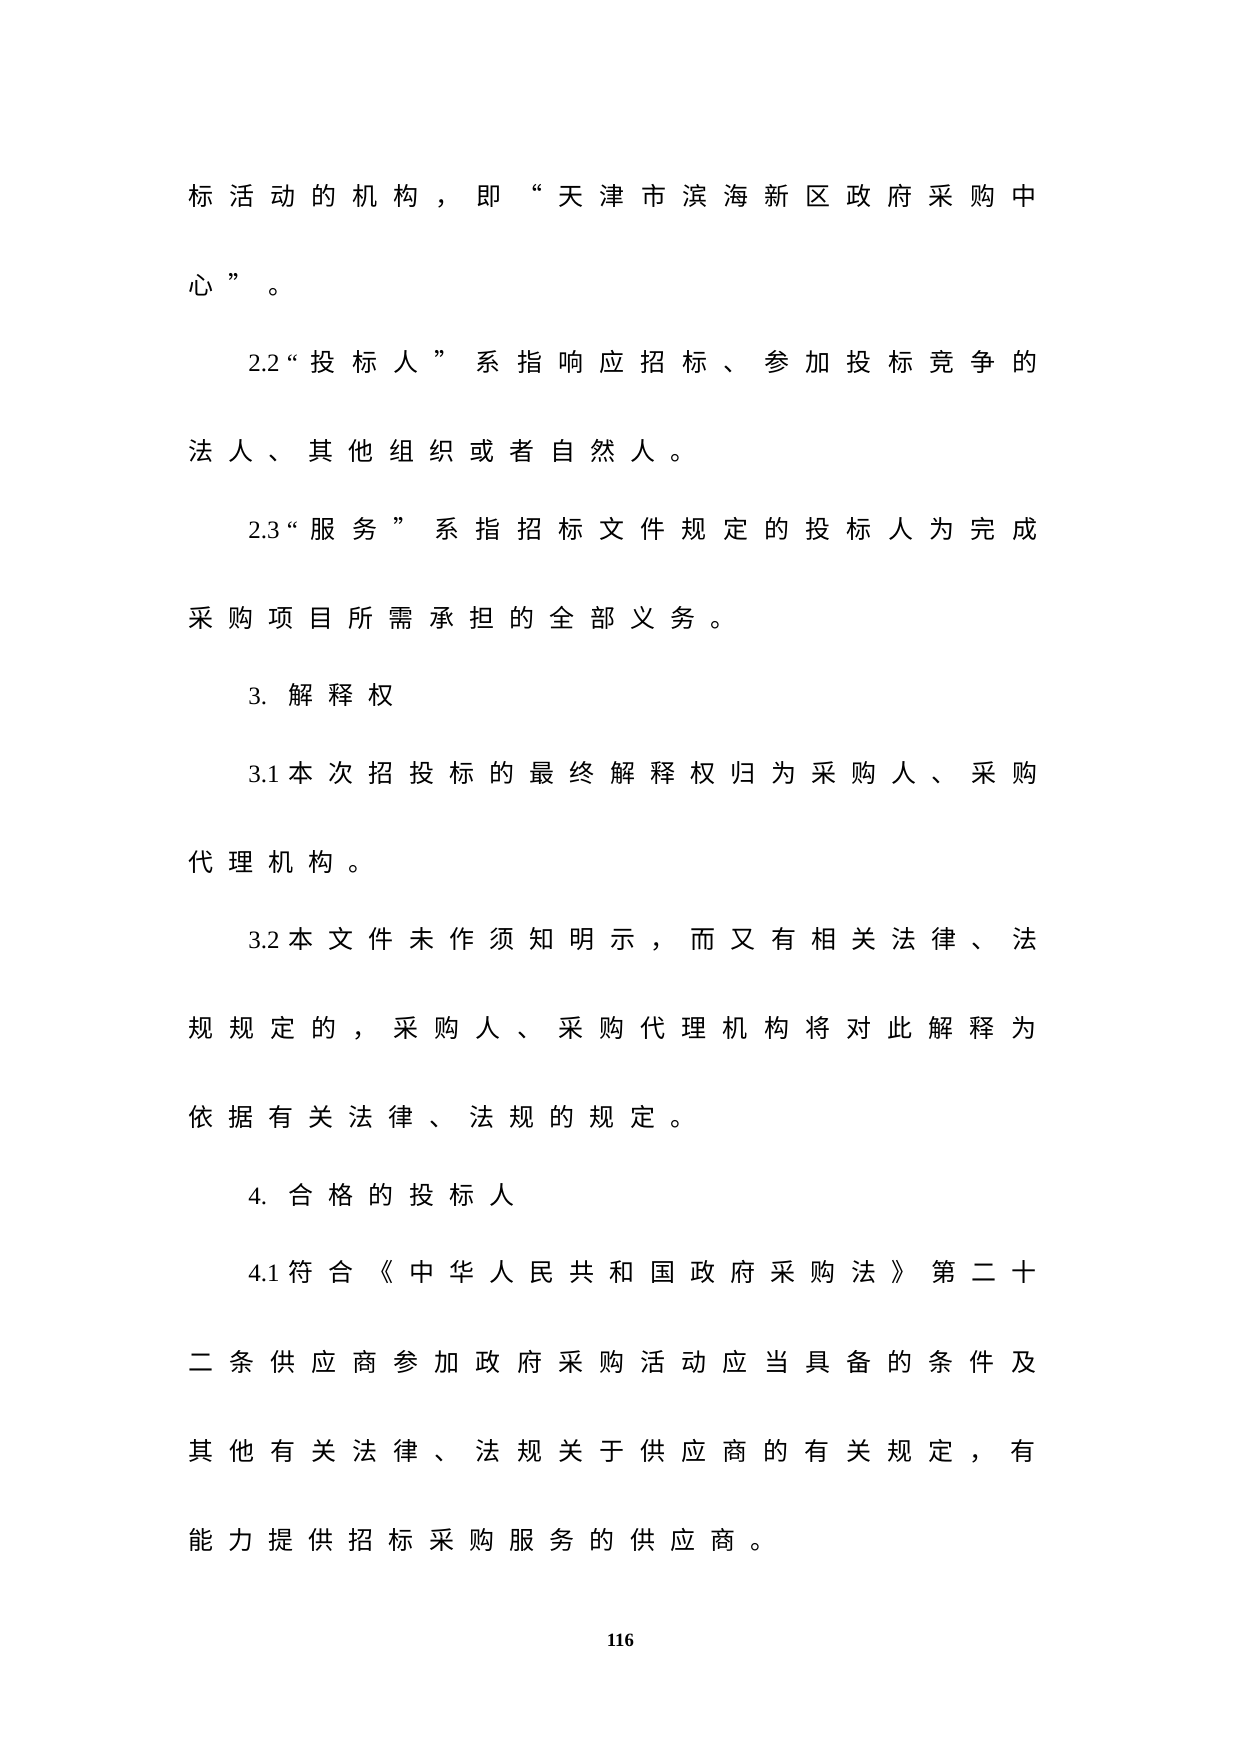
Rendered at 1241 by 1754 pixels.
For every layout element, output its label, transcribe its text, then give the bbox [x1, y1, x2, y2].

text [188, 164, 1052, 313]
text 4. 合格的投标人 [188, 1164, 1052, 1223]
text 2.2 “投标人”系指响应招标、参加投标竞争的法人、其他组织或者自然人。 [188, 331, 1052, 479]
text 3.2 本文件未作须知明示，而又有相关法律、法规规定的，采购人、采购代理机构将对此解释为依据有关法律、法规的规定。 [188, 908, 1052, 1146]
text 3.1 本次招投标的最终解释权归为采购人、采购代理机构。 [188, 742, 1052, 890]
text 3. 解释权 [188, 664, 1052, 723]
text 4.1 符合《中华人民共和国政府采购法》第二十二条供应商参加政府采购活动应当具备的条件及其他有关法律、法规关于供应商的有关规定，有能力提供招标采购服务的供应商。 [188, 1241, 1052, 1568]
text 2.3 “服务”系指招标文件规定的投标人为完成采购项目所需承担的全部义务。 [188, 498, 1052, 646]
